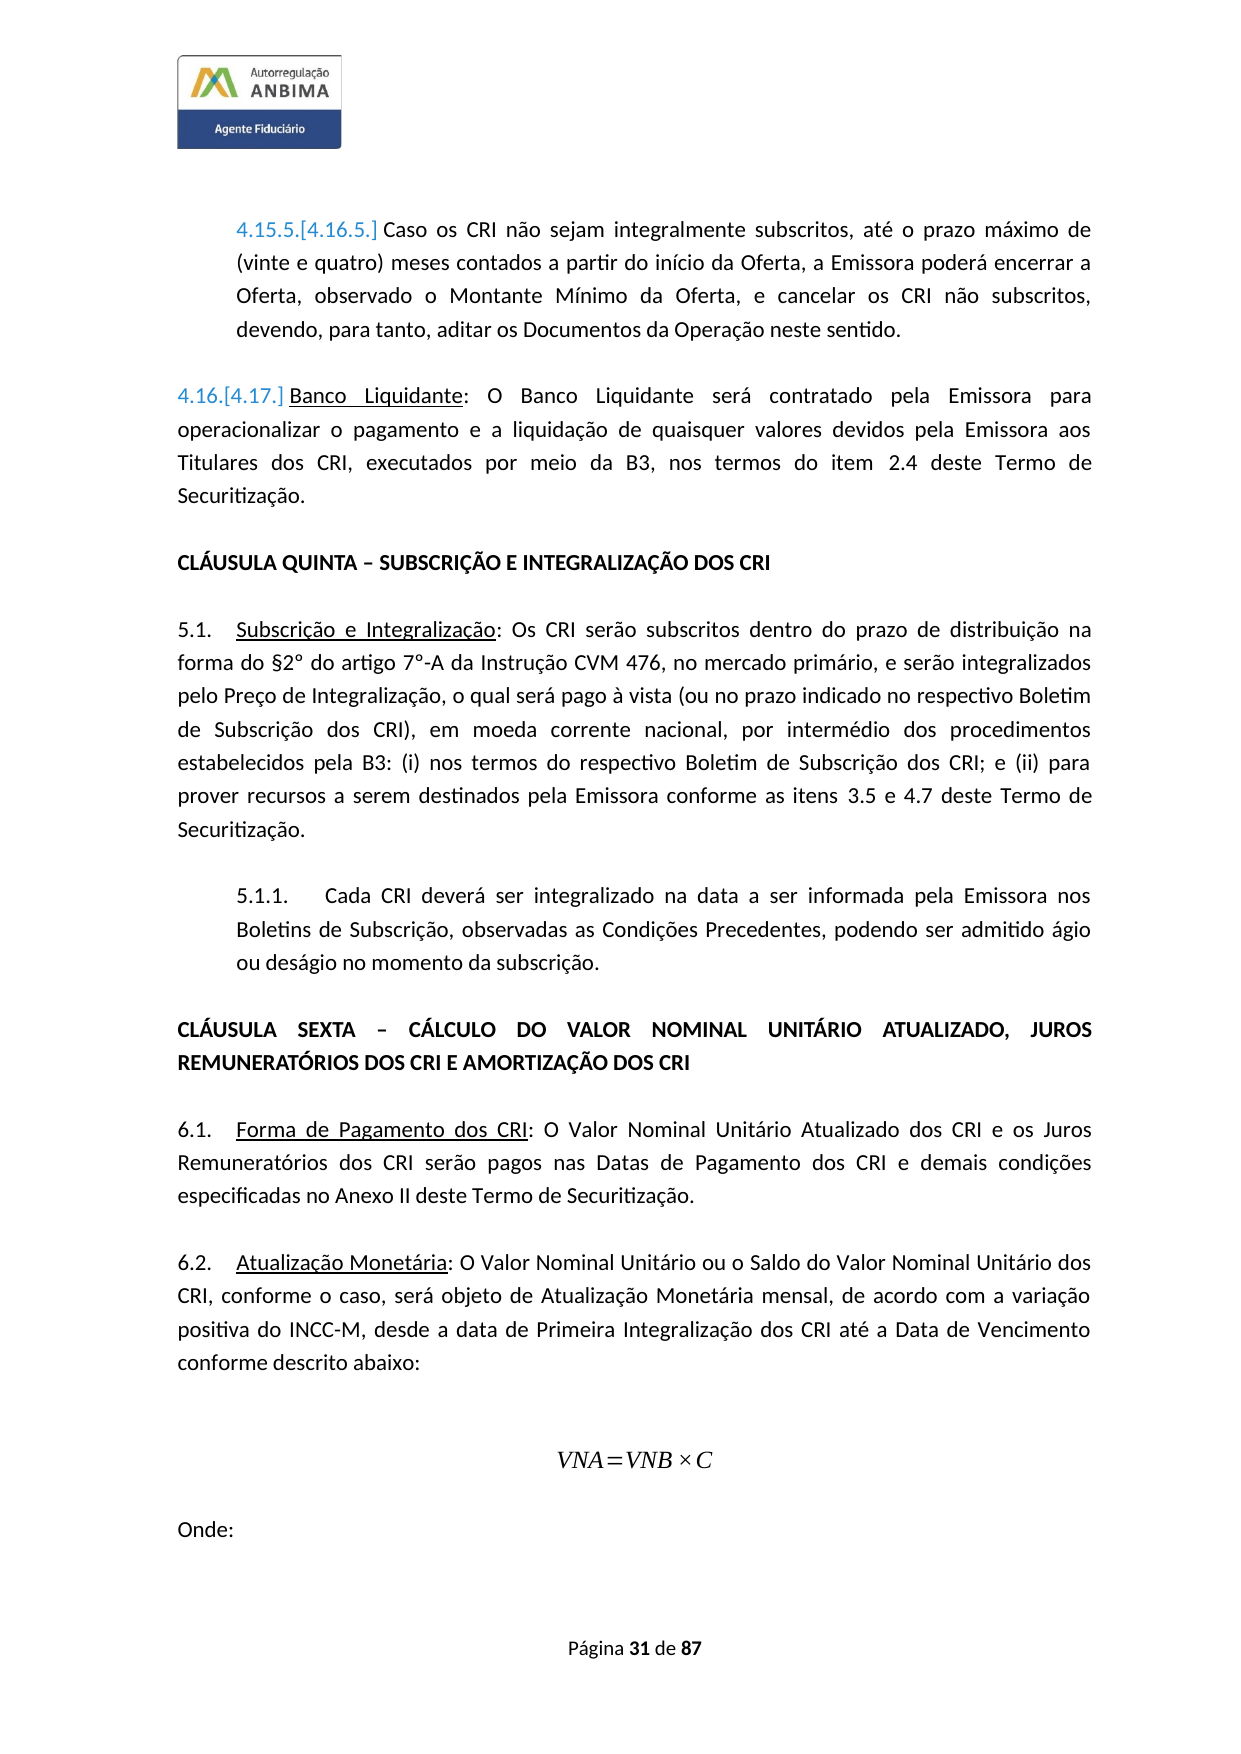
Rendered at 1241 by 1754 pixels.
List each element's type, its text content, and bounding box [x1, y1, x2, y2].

list Banco Liquidante: O Banco Liquidante será contratado pela Emissora para operacionalizar o pagamento e a liquidação de quaisquer valores devidos pela Emissora aos Titulares dos CRI, executados por meio da B3, nos termos do item 2.4 deste Termo de Securitização. [177, 377, 1092, 511]
list Cada CRI deverá ser integralizado na data a ser informada pela Emissora nos Boletins de Subscrição, observadas as Condições Precedentes, podendo ser admitido ágio ou deságio no momento da subscrição. [236, 877, 1093, 977]
list Atualização Monetária: O Valor Nominal Unitário ou o Saldo do Valor Nominal Unitário dos CRI, conforme o caso, será objeto de Atualização Monetária mensal, de acordo com a variação positiva do INCC-M, desde a data de Primeira Integralização dos CRI até a Data de Vencimento conforme descrito abaixo: [177, 1244, 1093, 1377]
subtitle CLÁUSULA QUINTA – SUBSCRIÇÃO E INTEGRALIZAÇÃO DOS CRI [177, 544, 1092, 577]
list Caso os CRI não sejam integralmente subscritos, até o prazo máximo de (vinte e quatro) meses contados a partir do início da Oferta, a Emissora poderá encerrar a Oferta, observado o Montante Mínimo da Oferta, e cancelar os CRI não subscritos, devendo, para tanto, aditar os Documentos da Operação neste sentido. [236, 211, 1092, 344]
list Subscrição e Integralização: Os CRI serão subscritos dentro do prazo de distribuição na forma do §2º do artigo 7º-A da Instrução CVM 476, no mercado primário, e serão integralizados pelo Preço de Integralização, o qual será pago à vista (ou no prazo indicado no respectivo Boletim de Subscrição dos CRI), em moeda corrente nacional, por intermédio dos procedimentos estabelecidos pela B3: (i) nos termos do respectivo Boletim de Subscrição dos CRI; e (ii) para prover recursos a serem destinados pela Emissora conforme as itens 3.5 e 4.7 deste Termo de Securitização. [177, 611, 1093, 844]
text Onde: [177, 1511, 1092, 1544]
picture [177, 55, 342, 149]
list Forma de Pagamento dos CRI: O Valor Nominal Unitário Atualizado dos CRI e os Juros Remuneratórios dos CRI serão pagos nas Datas de Pagamento dos CRI e demais condições especificadas no Anexo II deste Termo de Securitização. [177, 1111, 1093, 1211]
subtitle CLÁUSULA SEXTA – CÁLCULO DO VALOR NOMINAL UNITÁRIO ATUALIZADO, JUROS REMUNERATÓRIOS DOS CRI E AMORTIZAÇÃO DOS CRI [177, 1011, 1092, 1077]
